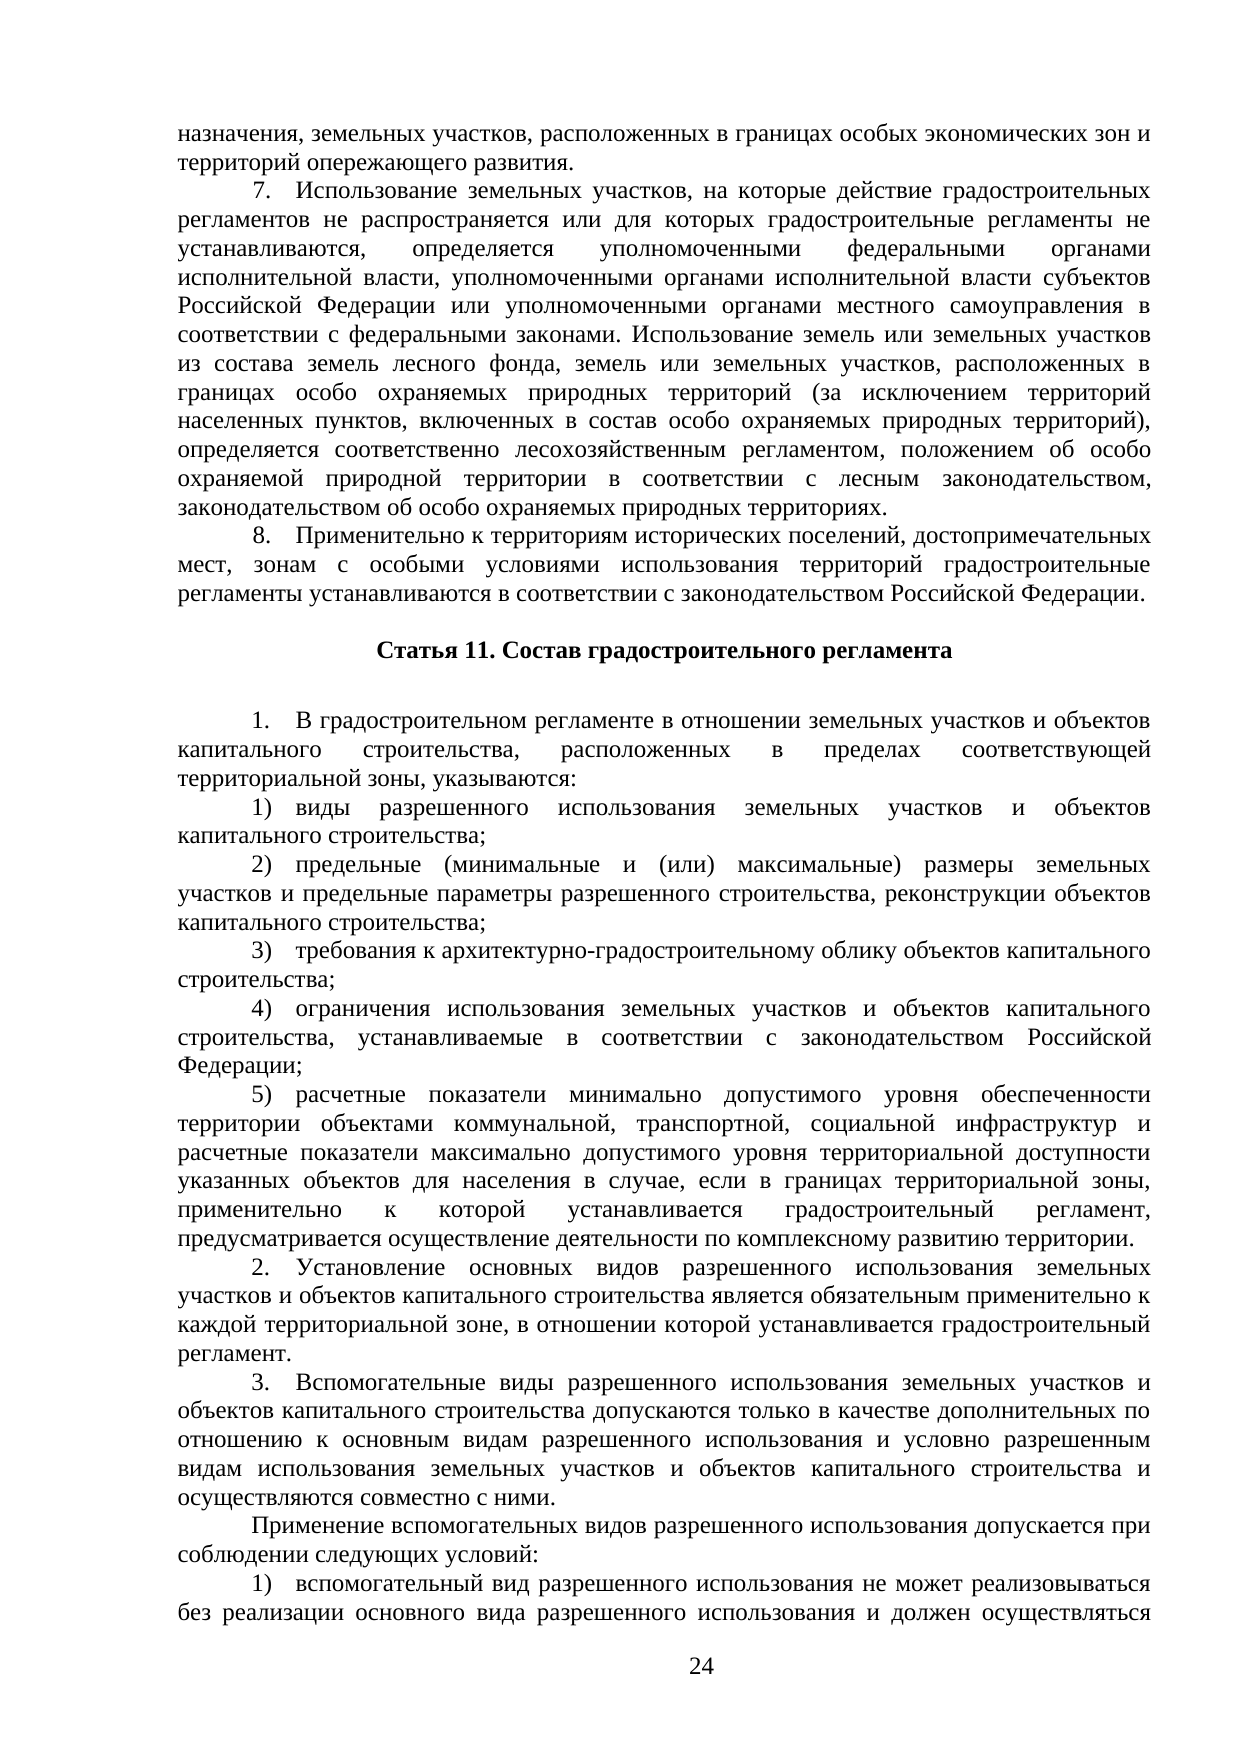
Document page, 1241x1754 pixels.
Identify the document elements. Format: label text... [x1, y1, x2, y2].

list В градостроительном регламенте в отношении земельных участков и объектов капитального строительства, расположенных в пределах соответствующей территориальной зоны, указываются: [177, 706, 1152, 792]
list виды разрешенного использования земельных участков и объектов капитального строительства; [177, 792, 1152, 849]
text Применение вспомогательных видов разрешенного использования допускается при соблюдении следующих условий: [177, 1511, 1152, 1568]
list Использование земельных участков, на которые действие градостроительных регламентов не распространяется или для которых градостроительные регламенты не устанавливаются, определяется уполномоченными федеральными органами исполнительной власти, уполномоченными органами исполнительной власти субъектов Российской Федерации или уполномоченными органами местного самоуправления в соответствии с федеральными законами. Использование земель или земельных участков из состава земель лесного фонда, земель или земельных участков, расположенных в границах особо охраняемых природных территорий (за исключением территорий населенных пунктов, включенных в состав особо охраняемых природных территорий), определяется соответственно лесохозяйственным регламентом, положением об особо охраняемой природной территории в соответствии с лесным законодательством, законодательством об особо охраняемых природных территориях. [177, 176, 1152, 521]
subtitle Статья 11. Состав градостроительного регламента [177, 636, 1152, 664]
list Вспомогательные виды разрешенного использования земельных участков и объектов капитального строительства допускаются только в качестве дополнительных по отношению к основным видам разрешенного использования и условно разрешенным видам использования земельных участков и объектов капитального строительства и осуществляются совместно с ними. [177, 1367, 1152, 1511]
list предельные (минимальные и (или) максимальные) размеры земельных участков и предельные параметры разрешенного строительства, реконструкции объектов капитального строительства; [177, 849, 1152, 936]
list Применительно к территориям исторических поселений, достопримечательных мест, зонам с особыми условиями использования территорий градостроительные регламенты устанавливаются в соответствии с законодательством Российской Федерации. [177, 521, 1152, 607]
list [177, 118, 1152, 176]
list требования к архитектурно-градостроительному облику объектов капитального строительства; [177, 936, 1152, 993]
list ограничения использования земельных участков и объектов капитального строительства, устанавливаемые в соответствии с законодательством Российской Федерации; [177, 993, 1152, 1079]
list Установление основных видов разрешенного использования земельных участков и объектов капитального строительства является обязательным применительно к каждой территориальной зоне, в отношении которой устанавливается градостроительный регламент. [177, 1252, 1152, 1367]
list расчетные показатели минимально допустимого уровня обеспеченности территории объектами коммунальной, транспортной, социальной инфраструктур и расчетные показатели максимально допустимого уровня территориальной доступности указанных объектов для населения в случае, если в границах территориальной зоны, применительно к которой устанавливается градостроительный регламент, предусматривается осуществление деятельности по комплексному развитию территории. [177, 1079, 1152, 1252]
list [177, 1568, 1152, 1626]
